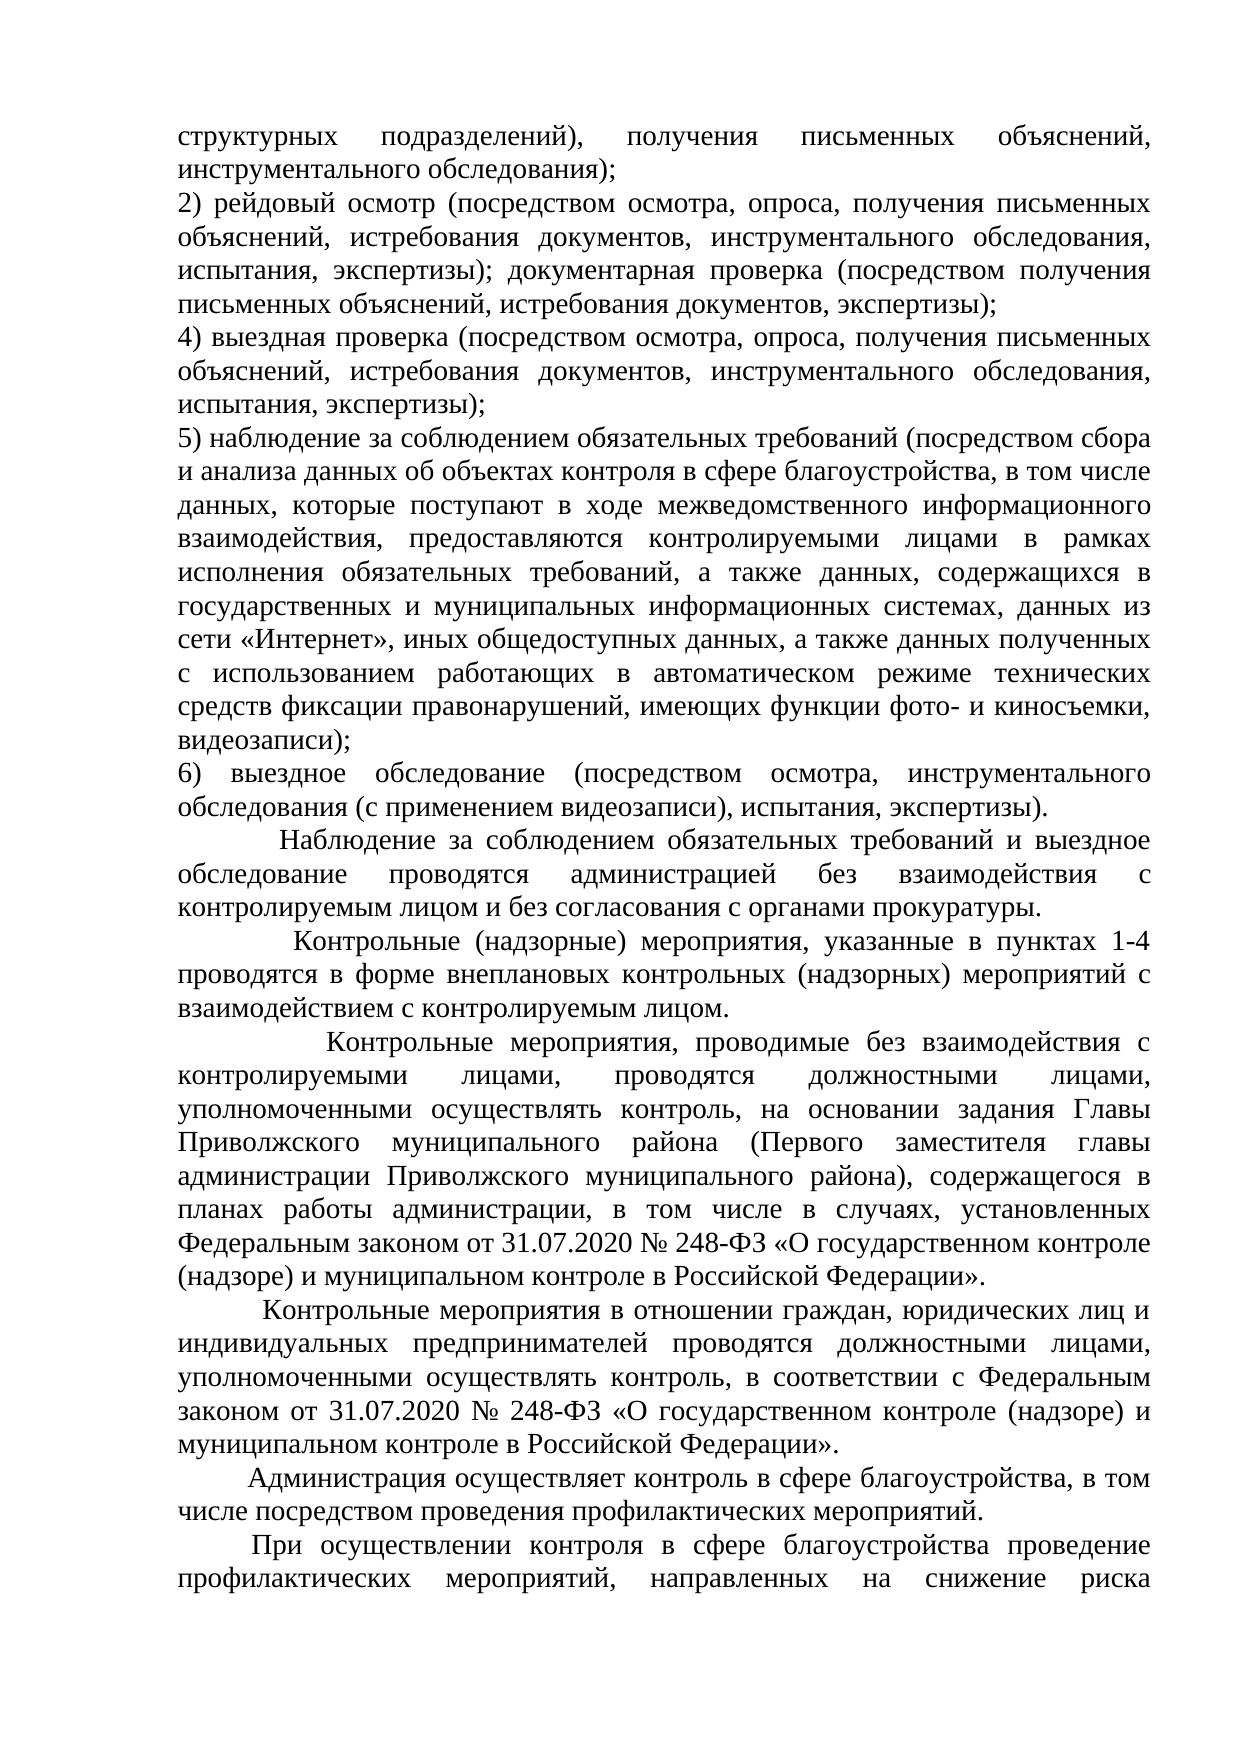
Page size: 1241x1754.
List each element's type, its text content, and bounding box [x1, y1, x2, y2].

text Контрольные мероприятия в отношении граждан, юридических лиц и индивидуальных предпринимателей проводятся должностными лицами, уполномоченными осуществлять контроль, в соответствии с Федеральным законом от 31.07.2020 № 248-ФЗ «О государственном контроле (надзоре) и муниципальном контроле в Российской Федерации». [177, 1292, 1152, 1460]
text 2) рейдовый осмотр (посредством осмотра, опроса, получения письменных объяснений, истребования документов, инструментального обследования, испытания, экспертизы); документарная проверка (посредством получения письменных объяснений, истребования документов, экспертизы); [177, 185, 1152, 319]
text Наблюдение за соблюдением обязательных требований и выездное обследование проводятся администрацией без взаимодействия с контролируемым лицом и без согласования с органами прокуратуры. [177, 822, 1152, 923]
text 4) выездная проверка (посредством осмотра, опроса, получения письменных объяснений, истребования документов, инструментального обследования, испытания, экспертизы); [177, 319, 1152, 420]
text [177, 1527, 1152, 1594]
text Контрольные (надзорные) мероприятия, указанные в пунктах 1-4 проводятся в форме внеплановых контрольных (надзорных) мероприятий с взаимодействием с контролируемым лицом. [177, 923, 1152, 1024]
text 5) наблюдение за соблюдением обязательных требований (посредством сбора и анализа данных об объектах контроля в сфере благоустройства, в том числе данных, которые поступают в ходе межведомственного информационного взаимодействия, предоставляются контролируемыми лицами в рамках исполнения обязательных требований, а также данных, содержащихся в государственных и муниципальных информационных системах, данных из сети «Интернет», иных общедоступных данных, а также данных полученных с использованием работающих в автоматическом режиме технических средств фиксации правонарушений, имеющих функции фото- и киносъемки, видеозаписи); [177, 420, 1152, 755]
text Контрольные мероприятия, проводимые без взаимодействия с контролируемыми лицами, проводятся должностными лицами, уполномоченными осуществлять контроль, на основании задания Главы Приволжского муниципального района (Первого заместителя главы администрации Приволжского муниципального района), содержащегося в планах работы администрации, в том числе в случаях, установленных Федеральным законом от 31.07.2020 № 248-ФЗ «О государственном контроле (надзоре) и муниципальном контроле в Российской Федерации». [177, 1024, 1152, 1292]
text 6) выездное обследование (посредством осмотра, инструментального обследования (с применением видеозаписи), испытания, экспертизы). [177, 755, 1152, 822]
text Администрация осуществляет контроль в сфере благоустройства, в том числе посредством проведения профилактических мероприятий. [177, 1460, 1152, 1527]
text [177, 118, 1152, 185]
